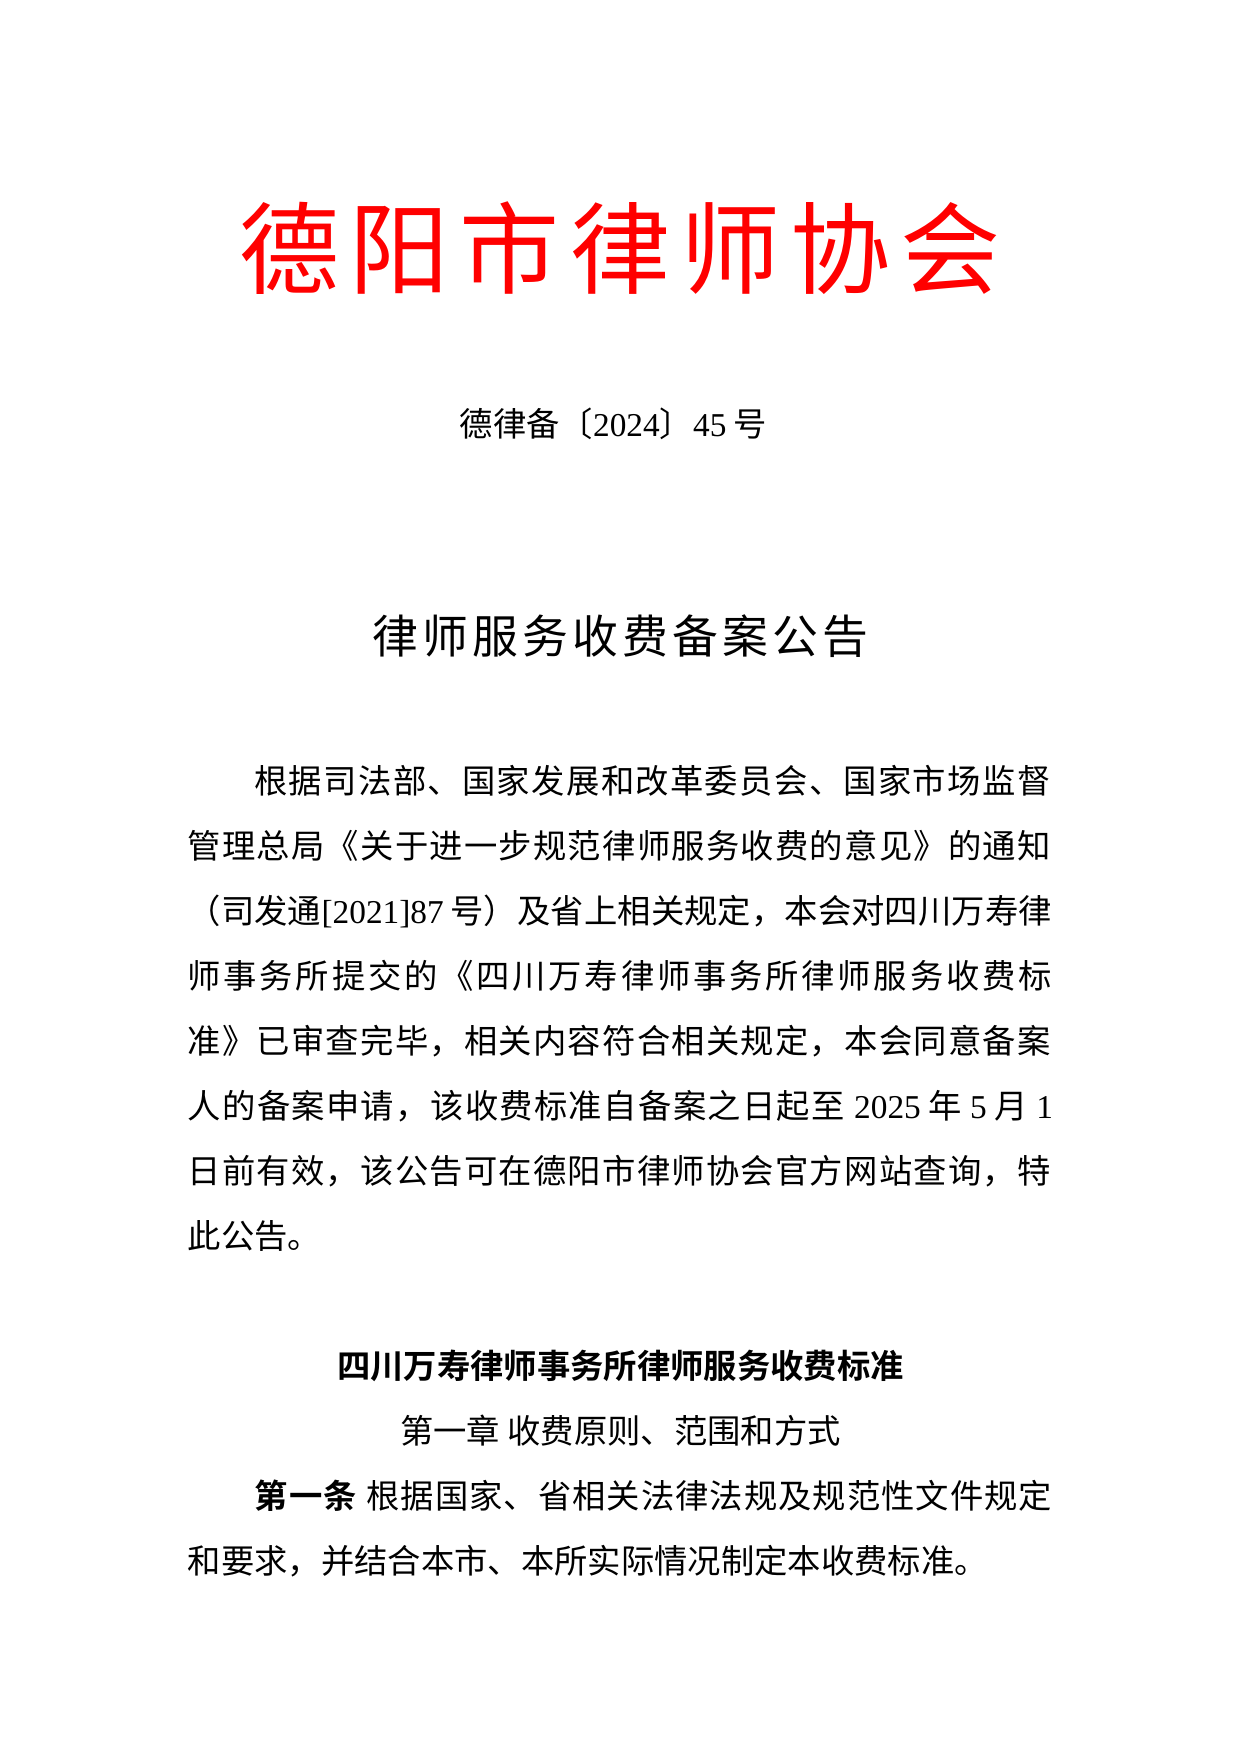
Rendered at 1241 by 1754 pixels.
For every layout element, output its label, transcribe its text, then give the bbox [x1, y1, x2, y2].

text 第一章 收费原则、范围和方式 [187, 1397, 1053, 1462]
text 根据司法部、国家发展和改革委员会、国家市场监督管理总局《关于进一步规范律师服务收费的意见》的通知（司发通[2021]87号）及省上相关规定，本会对四川万寿律师事务所提交的《四川万寿律师事务所律师服务收费标准》已审查完毕，相关内容符合相关规定，本会同意备案人的备案申请，该收费标准自备案之日起至2025年5月1日前有效，该公告可在德阳市律师协会官方网站查询，特此公告。 [187, 747, 1053, 1267]
text 四川万寿律师事务所律师服务收费标准 [187, 1332, 1053, 1397]
text 德律备〔2024〕45号 [187, 389, 986, 454]
text 第一条 根据国家、省相关法律法规及规范性文件规定和要求，并结合本市、本所实际情况制定本收费标准。 [187, 1462, 1053, 1592]
text 德阳市律师协会 [187, 162, 1053, 324]
text 律师服务收费备案公告 [187, 584, 1053, 682]
